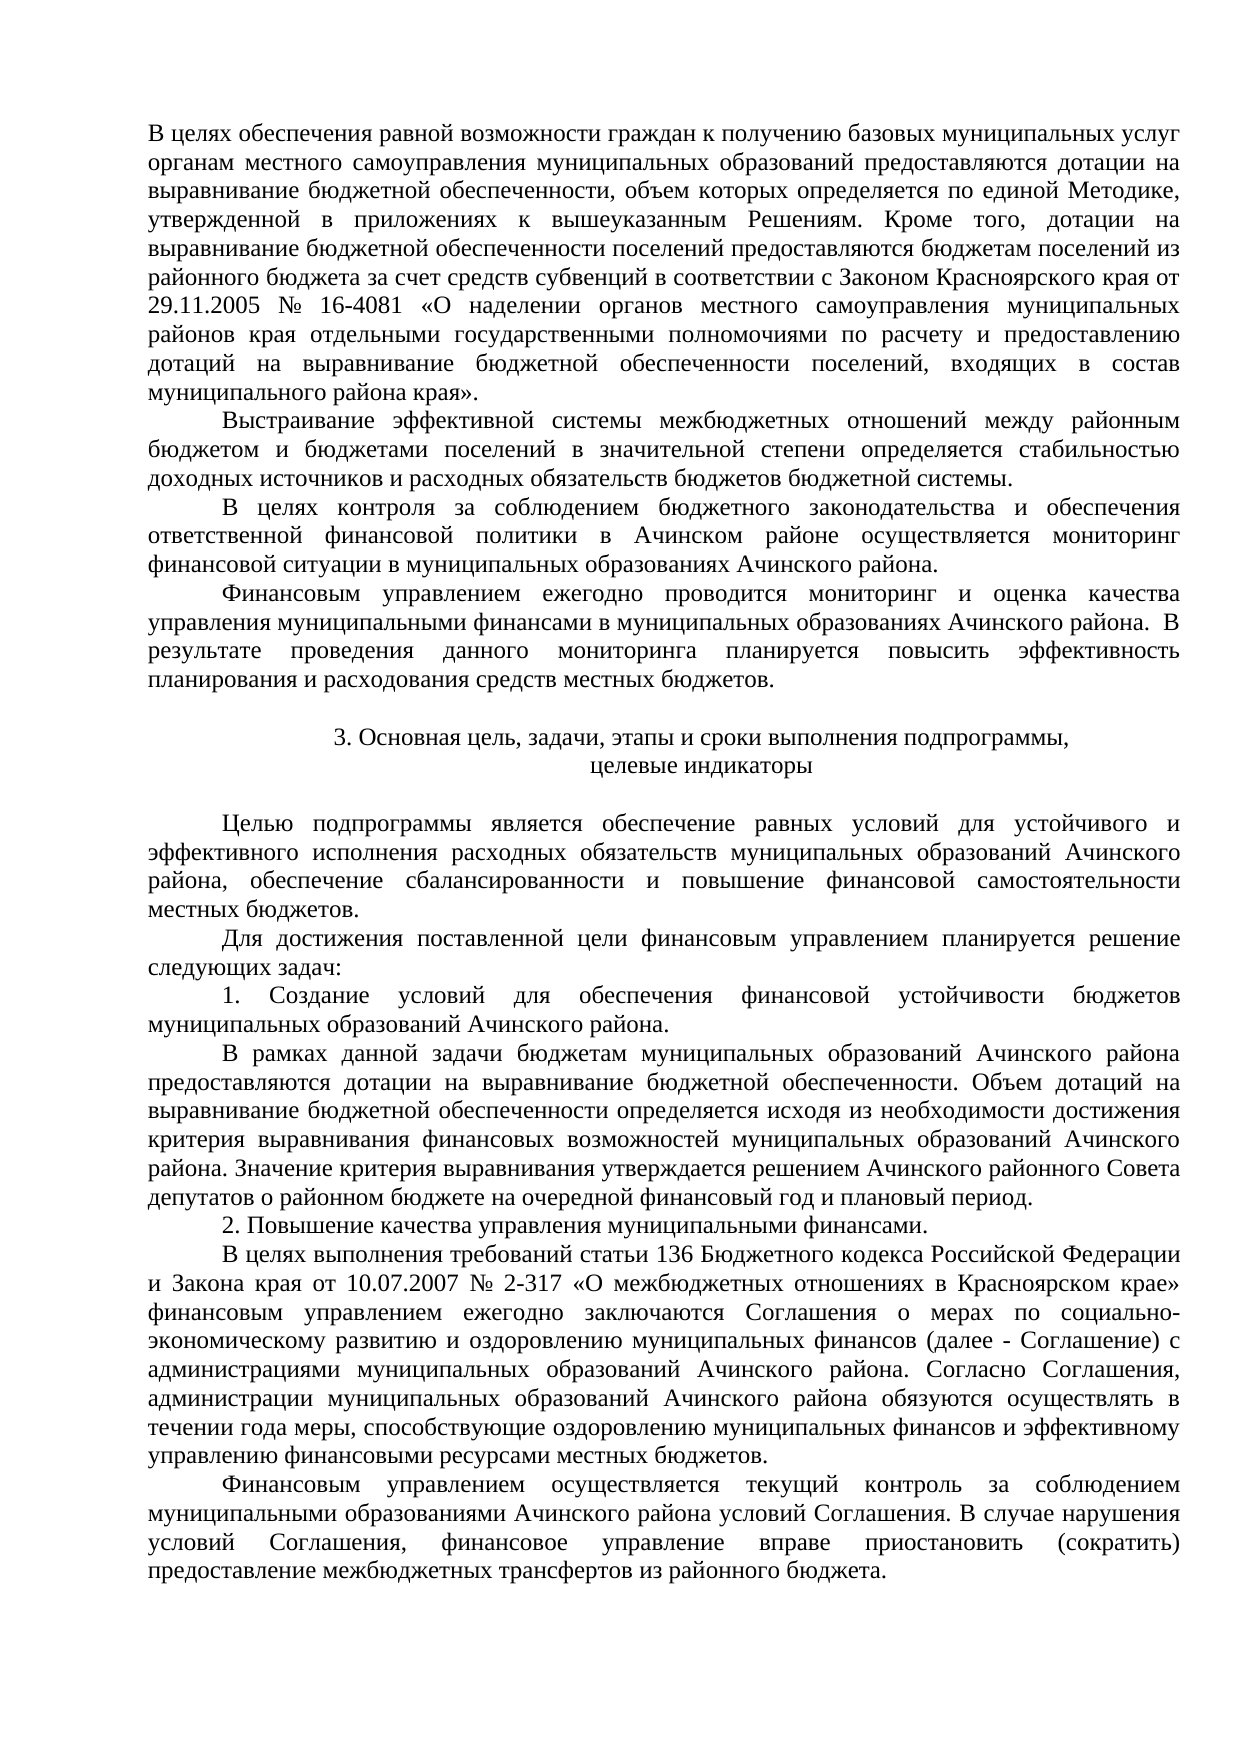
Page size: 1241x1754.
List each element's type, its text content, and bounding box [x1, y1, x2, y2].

text Целью подпрограммы является обеспечение равных условий для устойчивого и эффективного исполнения расходных обязательств муниципальных образований Ачинского района, обеспечение сбалансированности и повышение финансовой самостоятельности местных бюджетов. [148, 808, 1181, 923]
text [148, 118, 1181, 406]
text целевые индикаторы [148, 751, 1181, 779]
text Финансовым управлением ежегодно проводится мониторинг и оценка качества управления муниципальными финансами в муниципальных образованиях Ачинского района. В результате проведения данного мониторинга планируется повысить эффективность планирования и расходования средств местных бюджетов. [148, 578, 1181, 693]
text Для достижения поставленной цели финансовым управлением планируется решение следующих задач: [148, 923, 1181, 981]
text В целях контроля за соблюдением бюджетного законодательства и обеспечения ответственной финансовой политики в Ачинском районе осуществляется мониторинг финансовой ситуации в муниципальных образованиях Ачинского района. [148, 492, 1181, 578]
text Выстраивание эффективной системы межбюджетных отношений между районным бюджетом и бюджетами поселений в значительной степени определяется стабильностью доходных источников и расходных обязательств бюджетов бюджетной системы. [148, 406, 1181, 492]
text 3. Основная цель, задачи, этапы и сроки выполнения подпрограммы, [148, 722, 1181, 751]
text 2. Повышение качества управления муниципальными финансами. [148, 1211, 1181, 1239]
text В целях выполнения требований статьи 136 Бюджетного кодекса Российской Федерации и Закона края от 10.07.2007 № 2-317 «О межбюджетных отношениях в Красноярском крае» финансовым управлением ежегодно заключаются Соглашения о мерах по социально-экономическому развитию и оздоровлению муниципальных финансов (далее - Соглашение) с администрациями муниципальных образований Ачинского района. Согласно Соглашения, администрации муниципальных образований Ачинского района обязуются осуществлять в течении года меры, способствующие оздоровлению муниципальных финансов и эффективному управлению финансовыми ресурсами местных бюджетов. [148, 1239, 1181, 1469]
text Финансовым управлением осуществляется текущий контроль за соблюдением муниципальными образованиями Ачинского района условий Соглашения. В случае нарушения условий Соглашения, финансовое управление вправе приостановить (сократить) предоставление межбюджетных трансфертов из районного бюджета. [148, 1469, 1181, 1584]
text В рамках данной задачи бюджетам муниципальных образований Ачинского района предоставляются дотации на выравнивание бюджетной обеспеченности. Объем дотаций на выравнивание бюджетной обеспеченности определяется исходя из необходимости достижения критерия выравнивания финансовых возможностей муниципальных образований Ачинского района. Значение критерия выравнивания утверждается решением Ачинского районного Совета депутатов о районном бюджете на очередной финансовый год и плановый период. [148, 1038, 1181, 1211]
text 1. Создание условий для обеспечения финансовой устойчивости бюджетов муниципальных образований Ачинского района. [148, 981, 1181, 1038]
